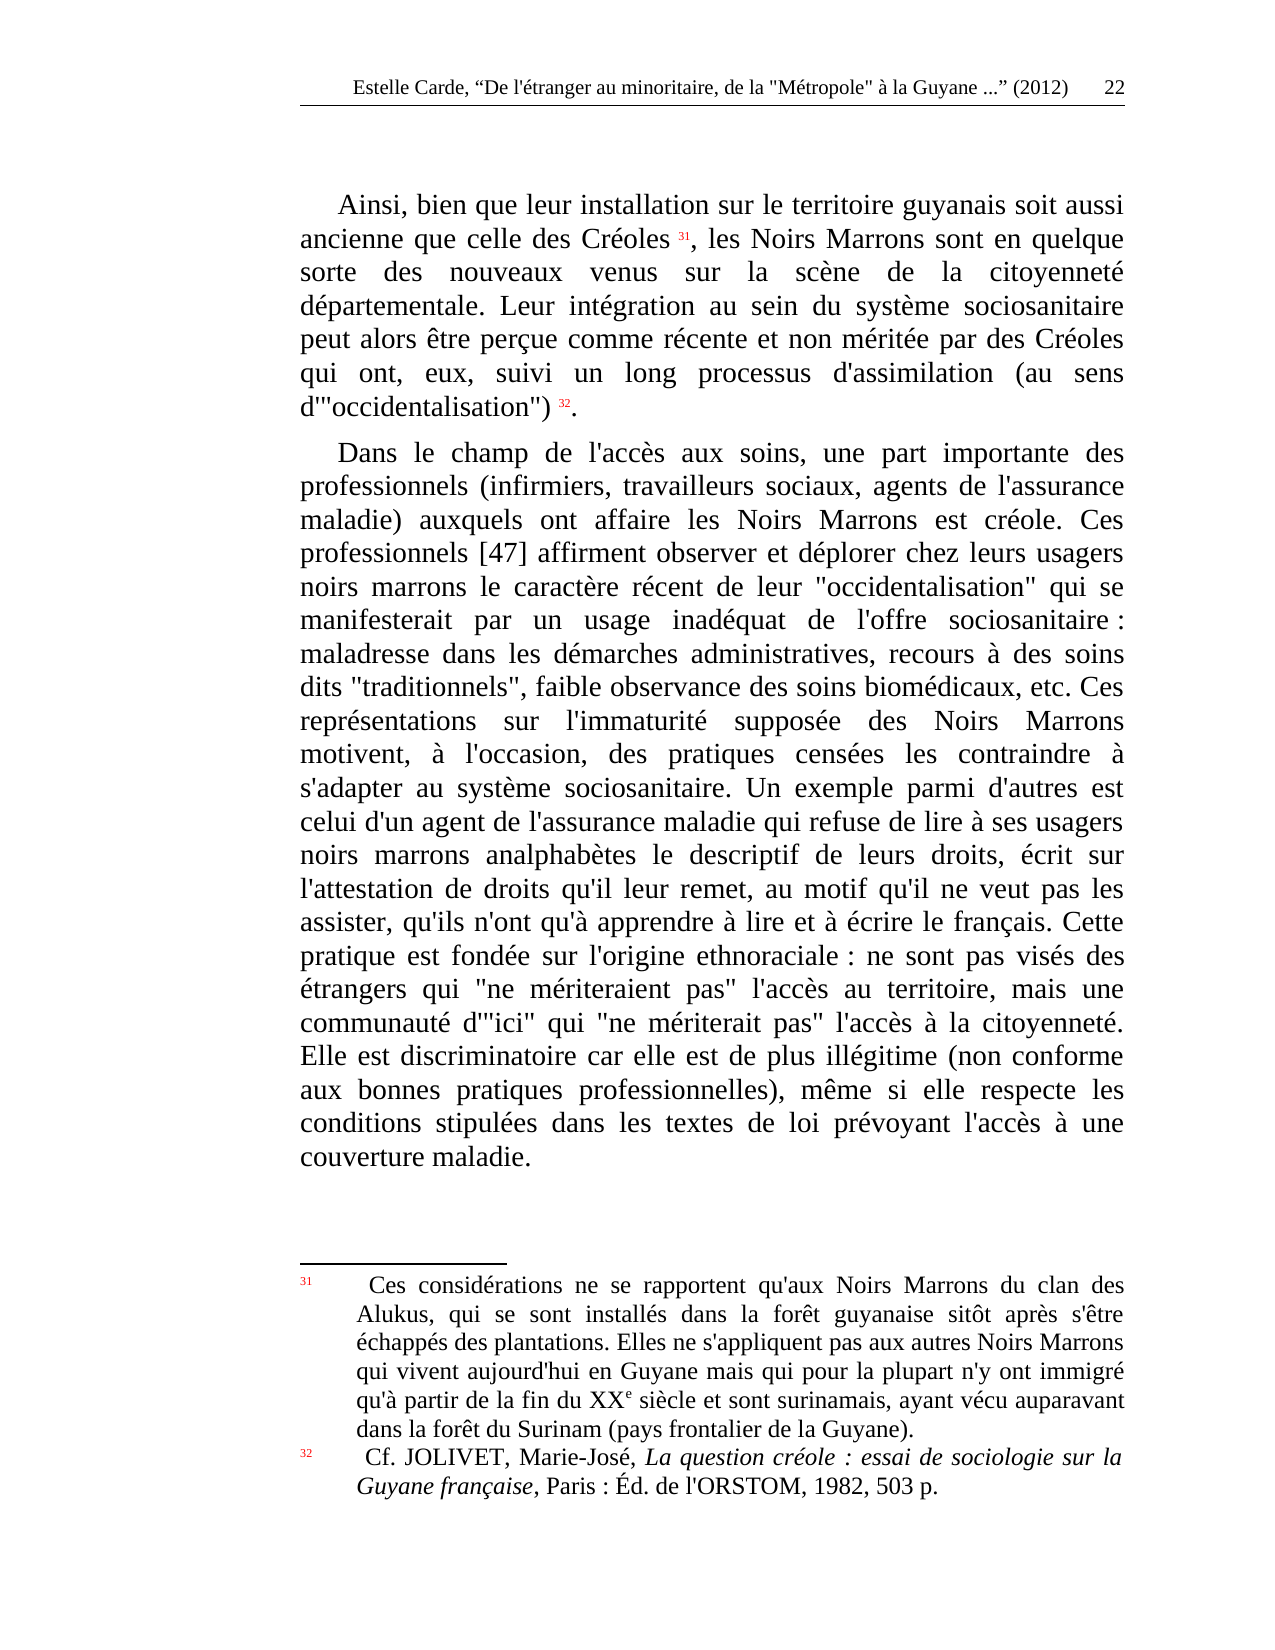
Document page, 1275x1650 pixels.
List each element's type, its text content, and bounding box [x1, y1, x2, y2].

text Ainsi, bien que leur installation sur le territoire guyanais soit aussi ancienne que celle des Créoles , les Noirs Marrons sont en quelque sorte des nouveaux venus sur la scène de la citoyenneté départementale. Leur intégration au sein du système sociosanitaire peut alors être perçue comme récente et non méritée par des Créoles qui ont, eux, suivi un long processus d'assimilation (au sens d'"occidentalisation") . [300, 187, 1125, 422]
text Dans le champ de l'accès aux soins, une part importante des professionnels (infirmiers, travailleurs sociaux, agents de l'assurance maladie) auxquels ont affaire les Noirs Marrons est créole. Ces professionnels [47] affirment observer et déplorer chez leurs usagers noirs marrons le caractère récent de leur "occidentalisation" qui se manifesterait par un usage inadéquat de l'offre sociosanitaire : maladresse dans les démarches administratives, recours à des soins dits "traditionnels", faible observance des soins biomédicaux, etc. Ces représentations sur l'immaturité supposée des Noirs Marrons motivent, à l'occasion, des pratiques censées les contraindre à s'adapter au système sociosanitaire. Un exemple parmi d'autres est celui d'un agent de l'assurance maladie qui refuse de lire à ses usagers noirs marrons analphabètes le descriptif de leurs droits, écrit sur l'attestation de droits qu'il leur remet, au motif qu'il ne veut pas les assister, qu'ils n'ont qu'à apprendre à lire et à écrire le français. Cette pratique est fondée sur l'origine ethnoraciale : ne sont pas visés des étrangers qui "ne mériteraient pas" l'accès au territoire, mais une communauté d'"ici" qui "ne mériterait pas" l'accès à la citoyenneté. Elle est discriminatoire car elle est de plus illégitime (non conforme aux bonnes pratiques professionnelles), même si elle respecte les conditions stipulées dans les textes de loi prévoyant l'accès à une couverture maladie. [300, 435, 1125, 1173]
